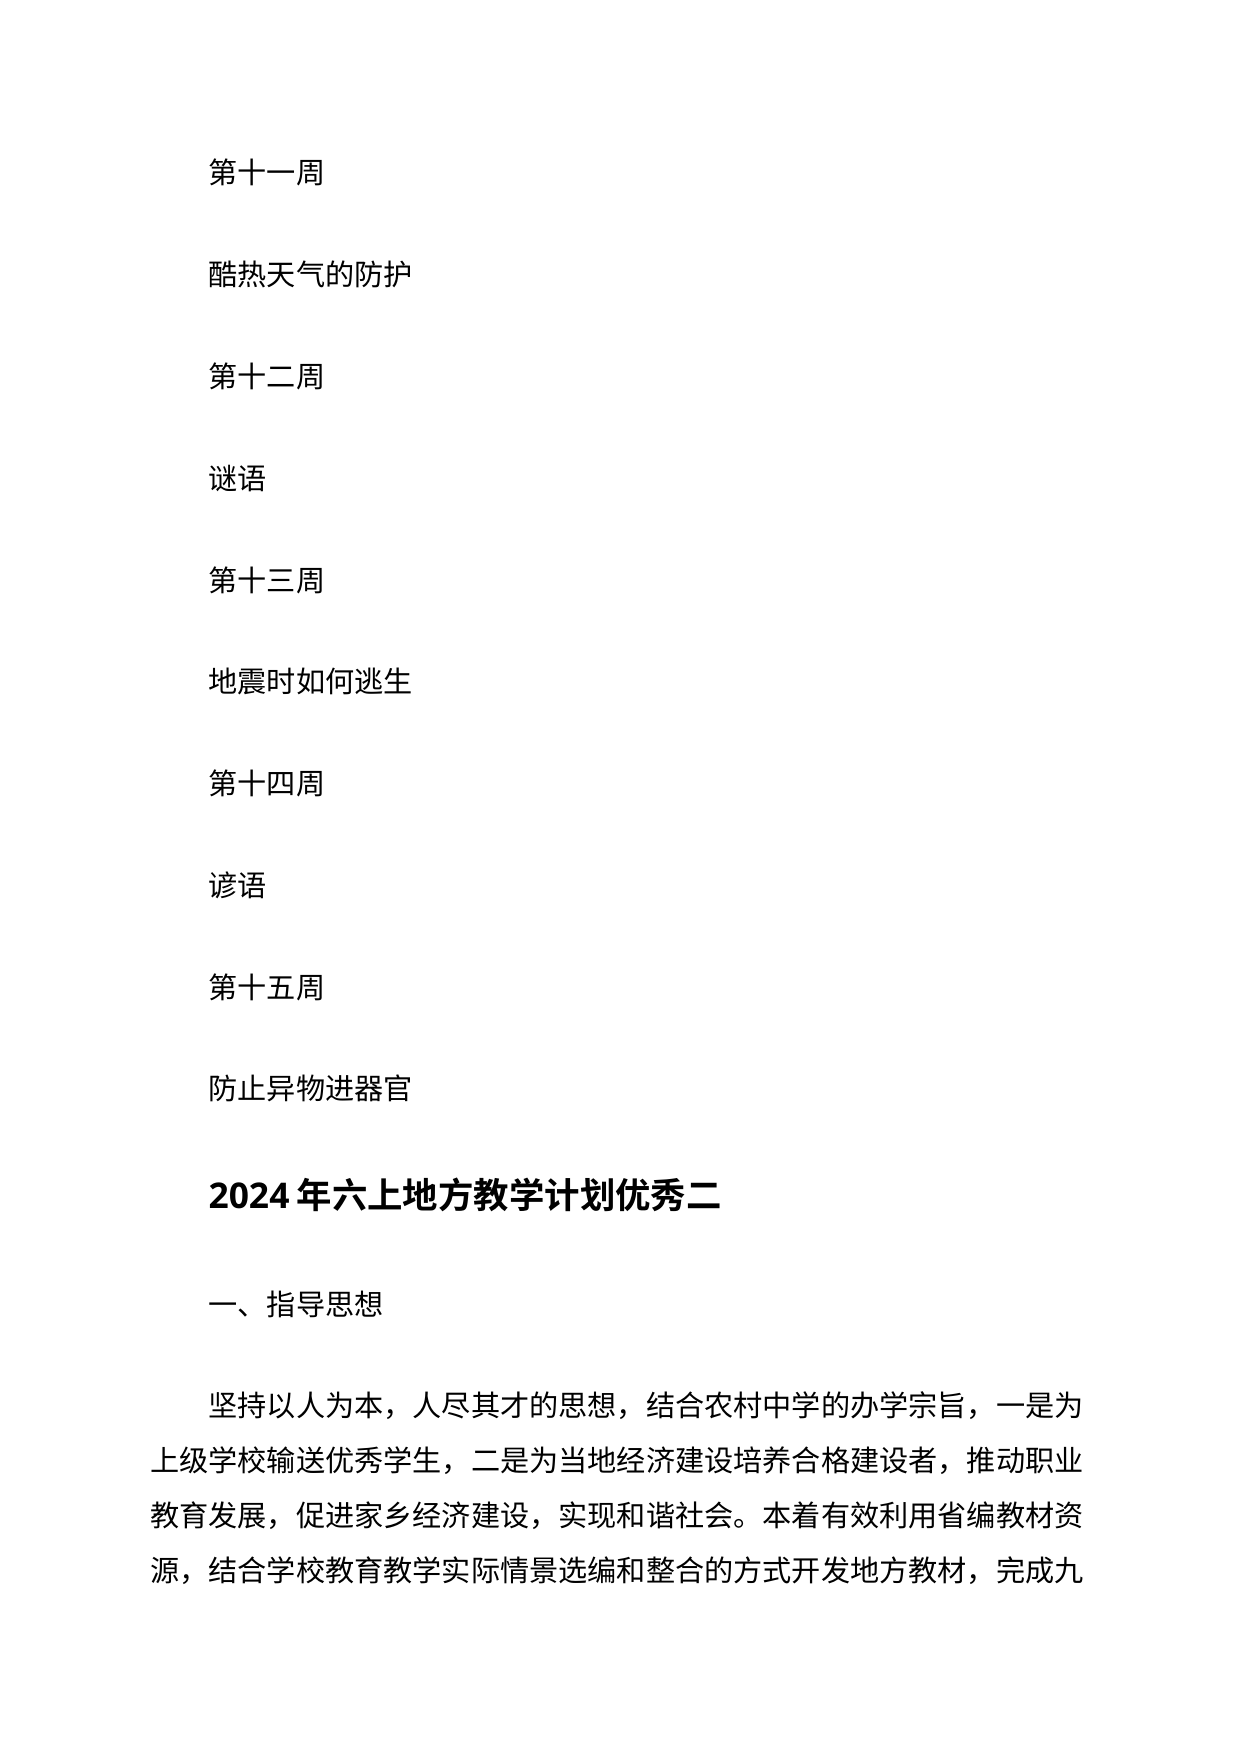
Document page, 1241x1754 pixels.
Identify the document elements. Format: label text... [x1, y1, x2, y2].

text 防止异物进器官 [150, 1066, 1090, 1108]
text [150, 1383, 1090, 1590]
text 第十一周 [150, 150, 1090, 192]
text 第十四周 [150, 761, 1090, 803]
text 一、指导思想 [150, 1281, 1090, 1323]
text 地震时如何逃生 [150, 659, 1090, 701]
text 酷热天气的防护 [150, 252, 1090, 294]
text 2024年六上地方教学计划优秀二 [150, 1168, 1090, 1219]
text 谜语 [150, 455, 1090, 498]
text 第十三周 [150, 557, 1090, 599]
text 谚语 [150, 862, 1090, 905]
text 第十二周 [150, 353, 1090, 396]
text 第十五周 [150, 964, 1090, 1006]
